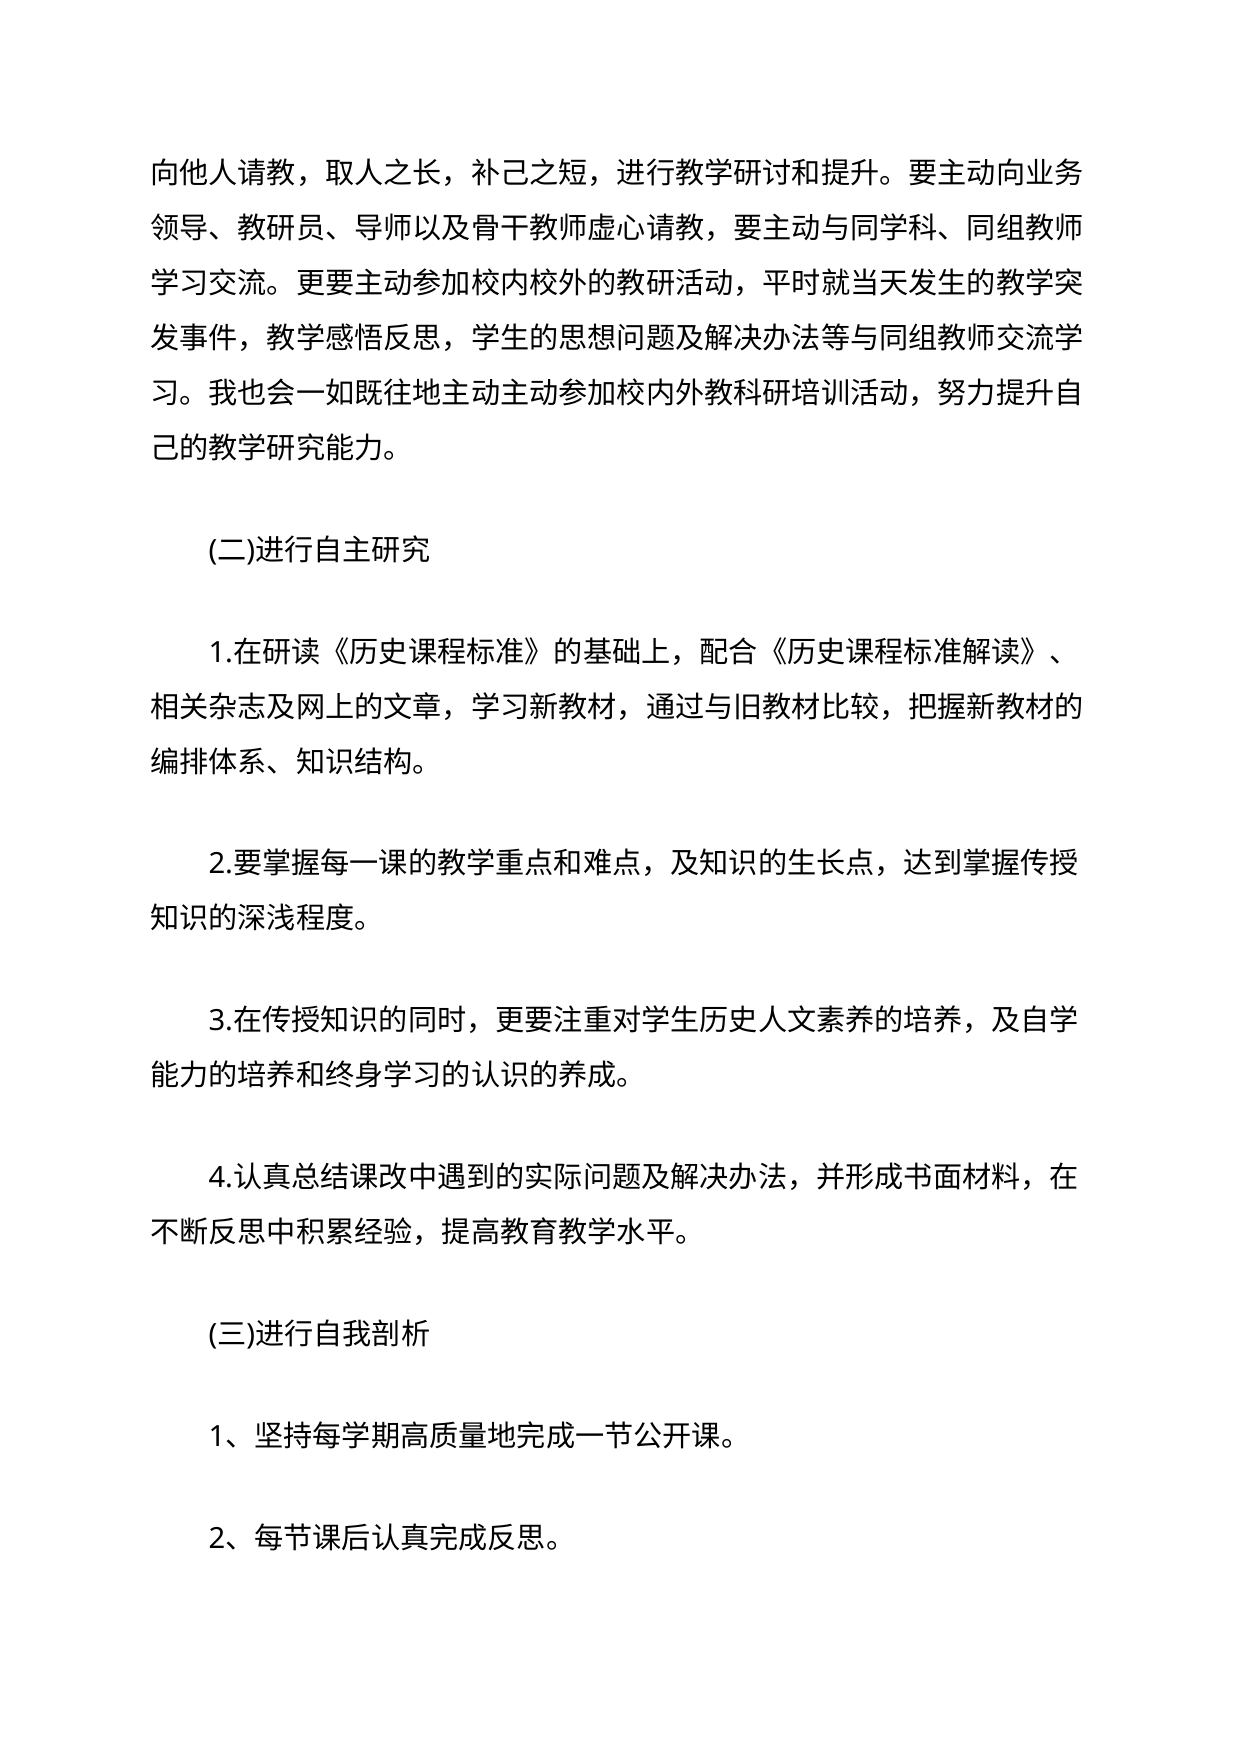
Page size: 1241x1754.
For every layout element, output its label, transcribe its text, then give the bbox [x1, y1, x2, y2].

text (三)进行自我剖析 [150, 1310, 1090, 1353]
text 3.在传授知识的同时，更要注重对学生历史人文素养的培养，及自学能力的培养和终身学习的认识的养成。 [150, 997, 1090, 1094]
text 1.在研读《历史课程标准》的基础上，配合《历史课程标准解读》、相关杂志及网上的文章，学习新教材，通过与旧教材比较，把握新教材的编排体系、知识结构。 [150, 628, 1090, 780]
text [150, 150, 1090, 467]
text 4.认真总结课改中遇到的实际问题及解决办法，并形成书面材料，在不断反思中积累经验，提高教育教学水平。 [150, 1153, 1090, 1251]
text 1、坚持每学期高质量地完成一节公开课。 [150, 1412, 1090, 1454]
text (二)进行自主研究 [150, 526, 1090, 569]
text 2.要掌握每一课的教学重点和难点，及知识的生长点，达到掌握传授知识的深浅程度。 [150, 840, 1090, 937]
text 2、每节课后认真完成反思。 [150, 1514, 1090, 1557]
